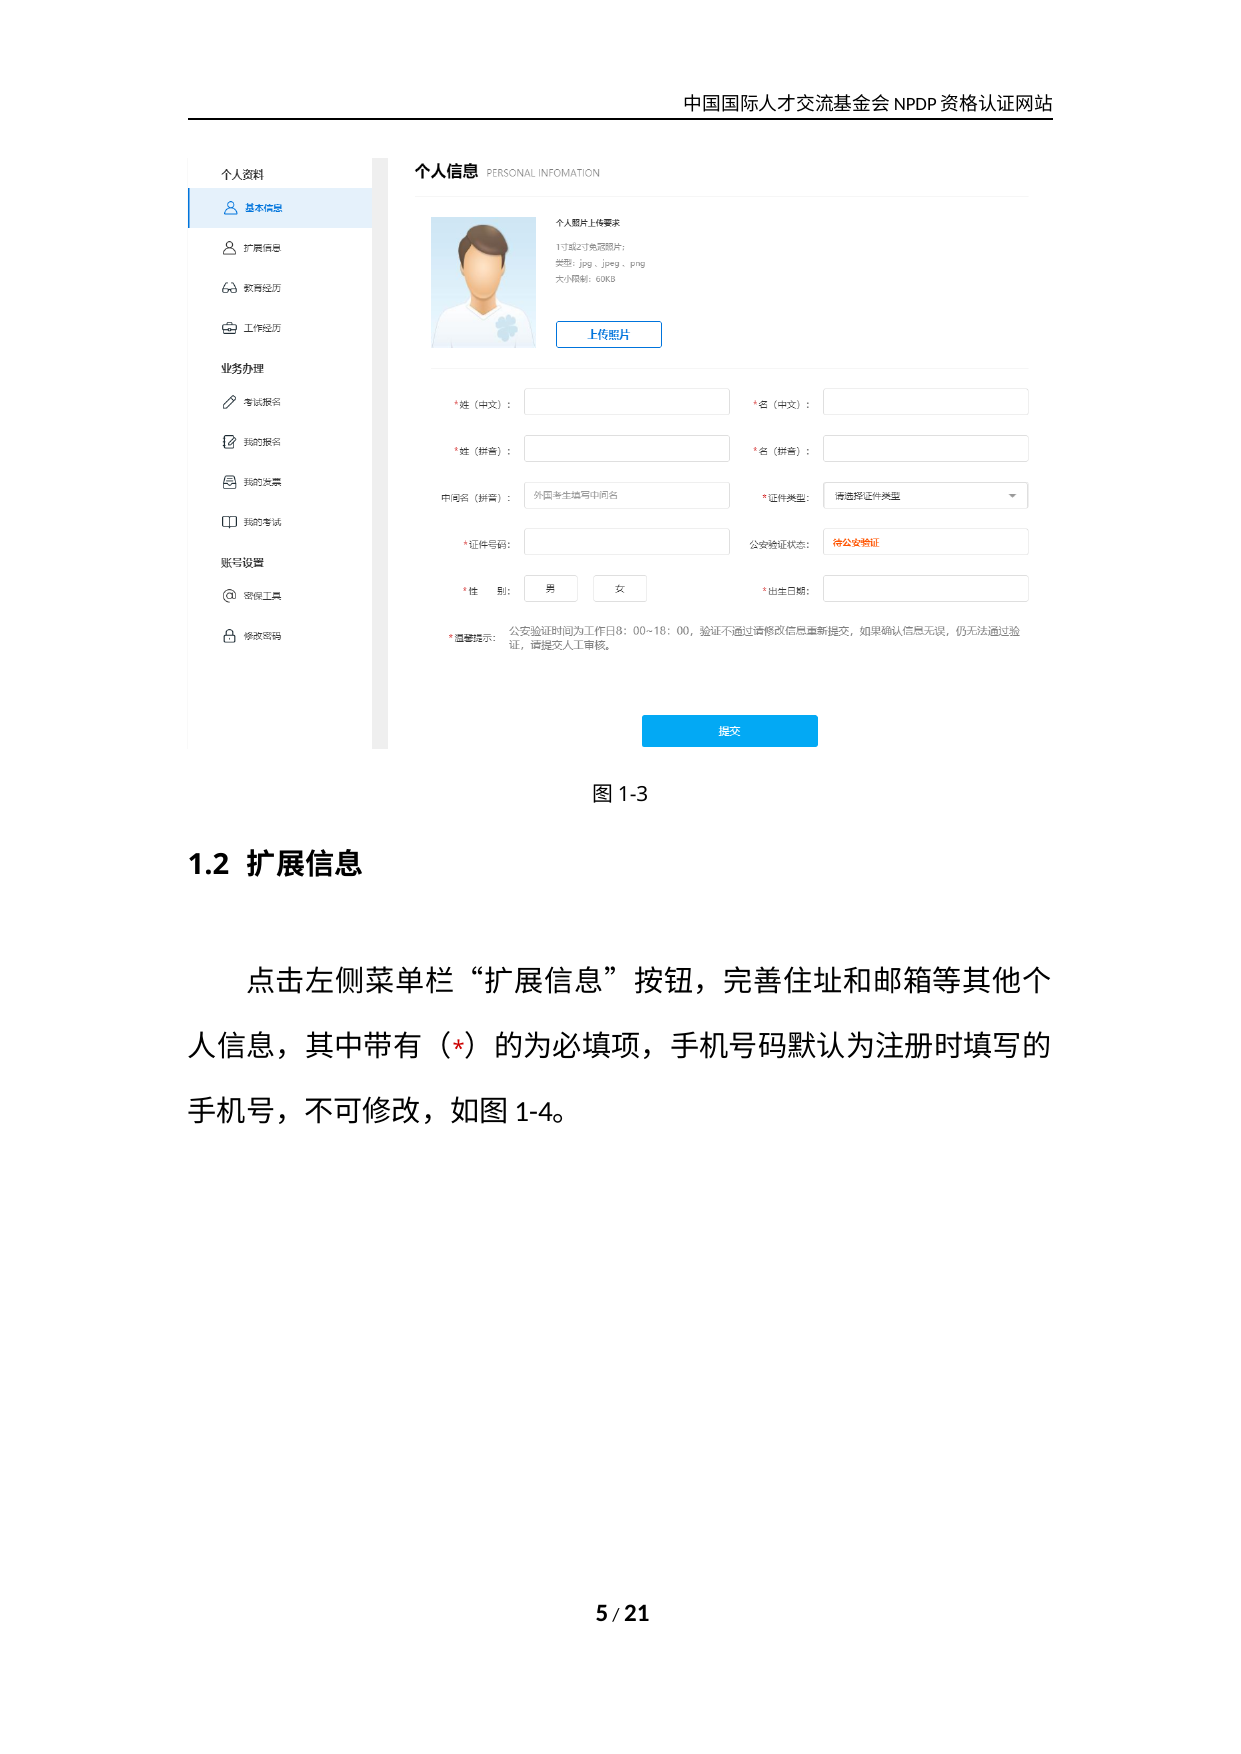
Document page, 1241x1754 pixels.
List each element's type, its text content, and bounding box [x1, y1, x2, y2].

picture [187, 158, 1053, 749]
text 图 1-3 [187, 776, 1053, 808]
text 点击左侧菜单栏“扩展信息”按钮，完善住址和邮箱等其他个人信息，其中带有（*）的为必填项，手机号码默认为注册时填写的手机号，不可修改，如图1-4。 [187, 946, 1053, 1141]
subtitle 扩展信息 [187, 829, 1053, 894]
